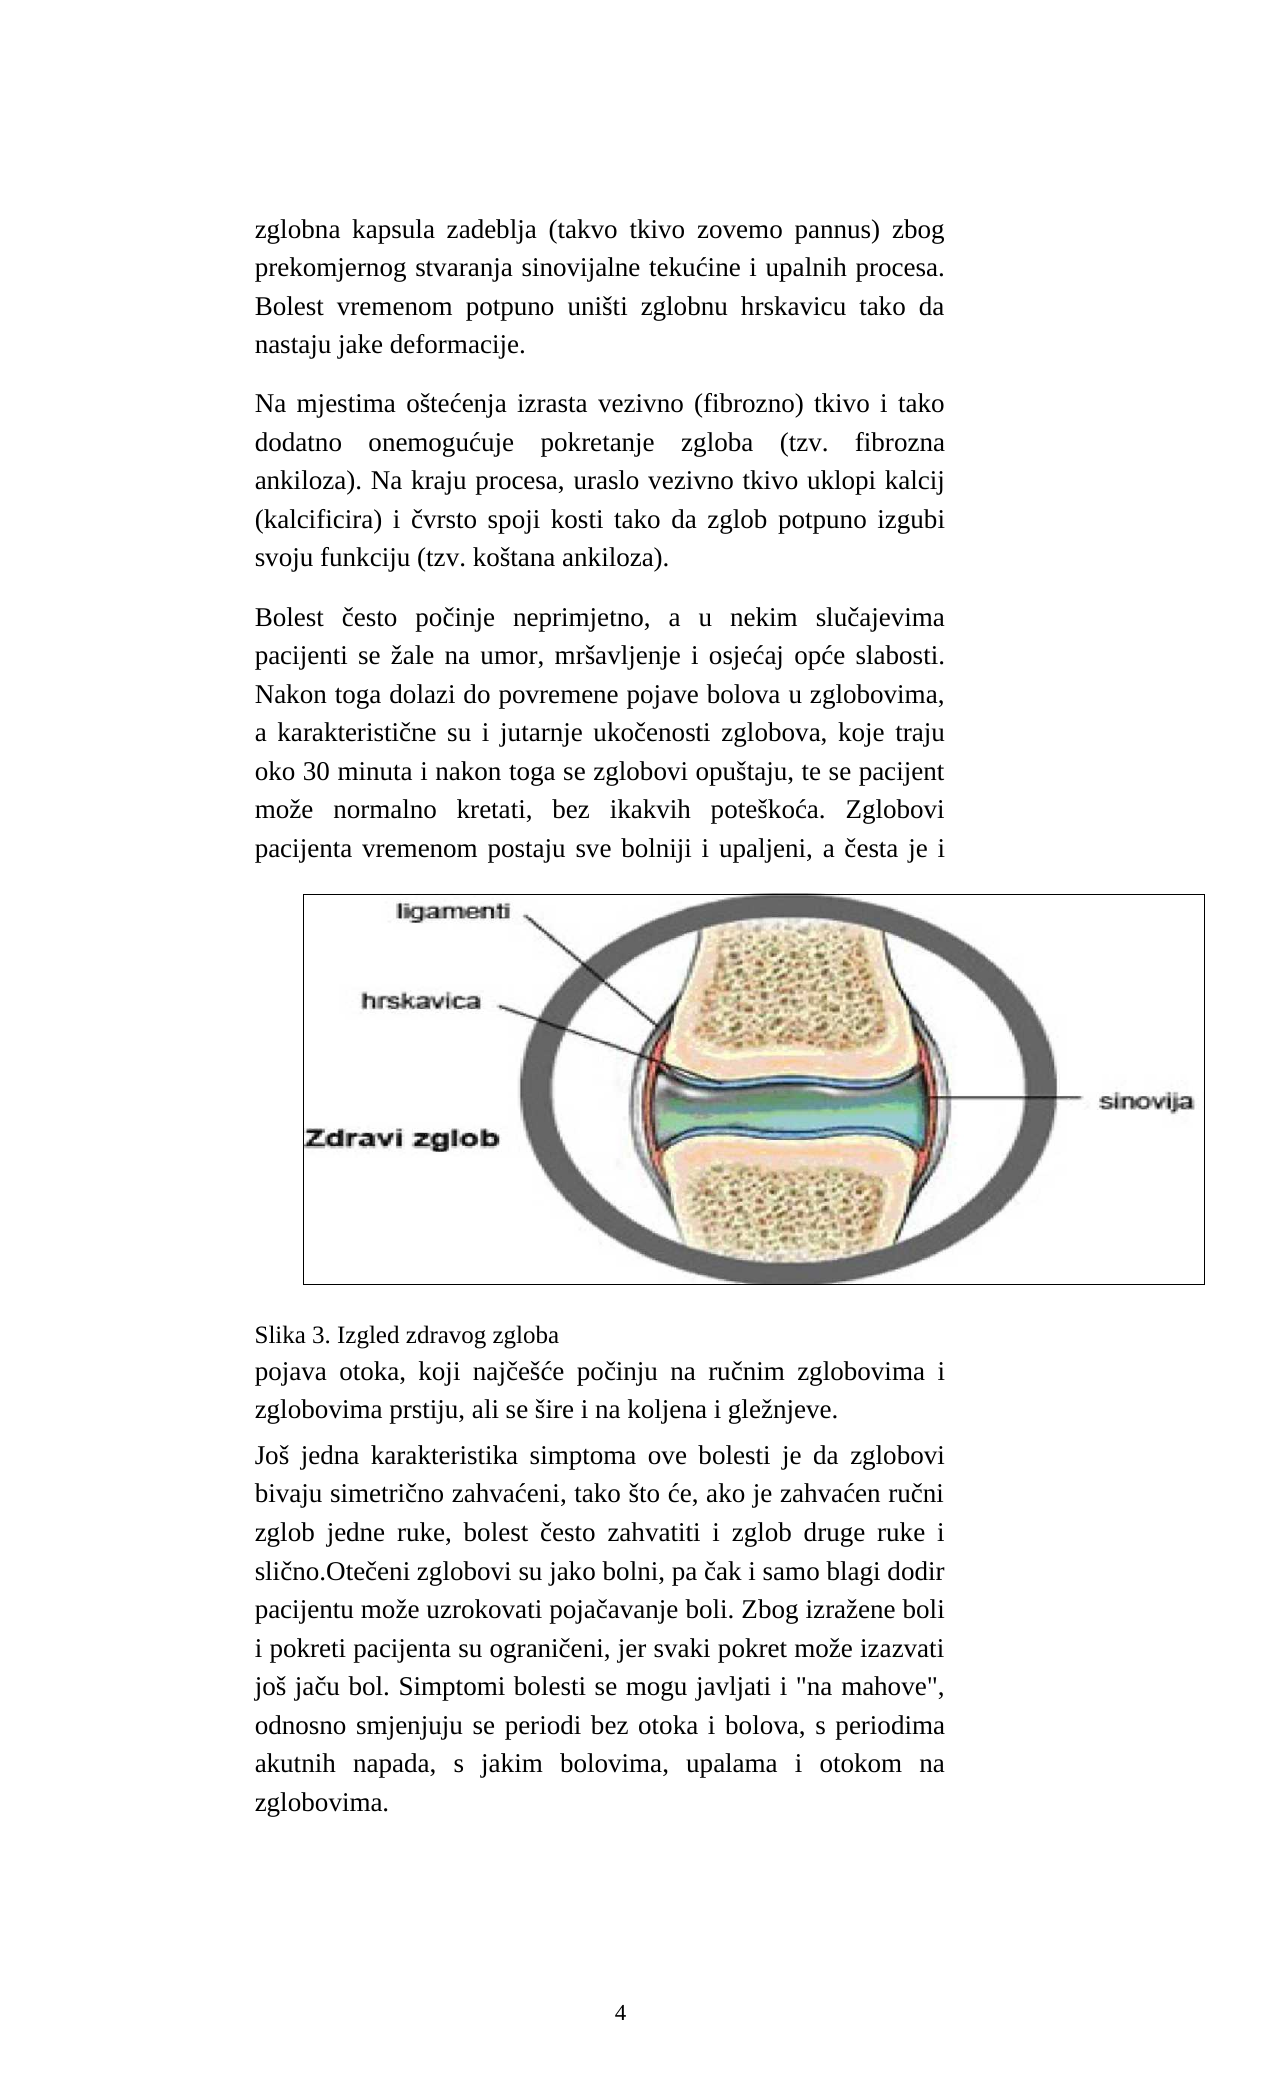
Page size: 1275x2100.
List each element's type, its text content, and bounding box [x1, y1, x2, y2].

text Bolest često počinje neprimjetno, a u nekim slučajevima pacijenti se žale na umor, mršavljenje i osjećaj opće slabosti. Nakon toga dolazi do povremene pojave bolova u zglobovima, a karakteristične su i jutarnje ukočenosti zglobova, koje traju oko 30 minuta i nakon toga se zglobovi opuštaju, te se pacijent može normalno kretati, bez ikakvih poteškoća. Zglobovi pacijenta vremenom postaju sve bolniji i upaljeni, a česta je i pojava otoka, koji najčešće počinju na ručnim zglobovima i zglobovima prstiju, ali se šire i na koljena i gležnjeve. [254, 595, 946, 1426]
text Još jedna karakteristika simptoma ove bolesti je da zglobovi bivaju simetrično zahvaćeni, tako što će, ako je zahvaćen ručni zglob jedne ruke, bolest često zahvatiti i zglob druge ruke i slično.Otečeni zglobovi su jako bolni, pa čak i samo blagi dodir pacijentu može uzrokovati pojačavanje boli. Zbog izražene boli i pokreti pacijenta su ograničeni, jer svaki pokret može izazvati još jaču bol. Simptomi bolesti se mogu javljati i "na mahove", odnosno smjenjuju se periodi bez otoka i bolova, s periodima akutnih napada, s jakim bolovima, upalama i otokom na zglobovima. [254, 1433, 946, 1819]
picture [946, 895, 1204, 1284]
text Na mjestima oštećenja izrasta vezivno (fibrozno) tkivo i tako dodatno onemogućuje pokretanje zgloba (tzv. fibrozna ankiloza). Na kraju procesa, uraslo vezivno tkivo uklopi kalcij (kalcificira) i čvrsto spoji kosti tako da zglob potpuno izgubi svoju funkciju (tzv. koštana ankiloza). [254, 382, 946, 574]
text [254, 207, 946, 361]
